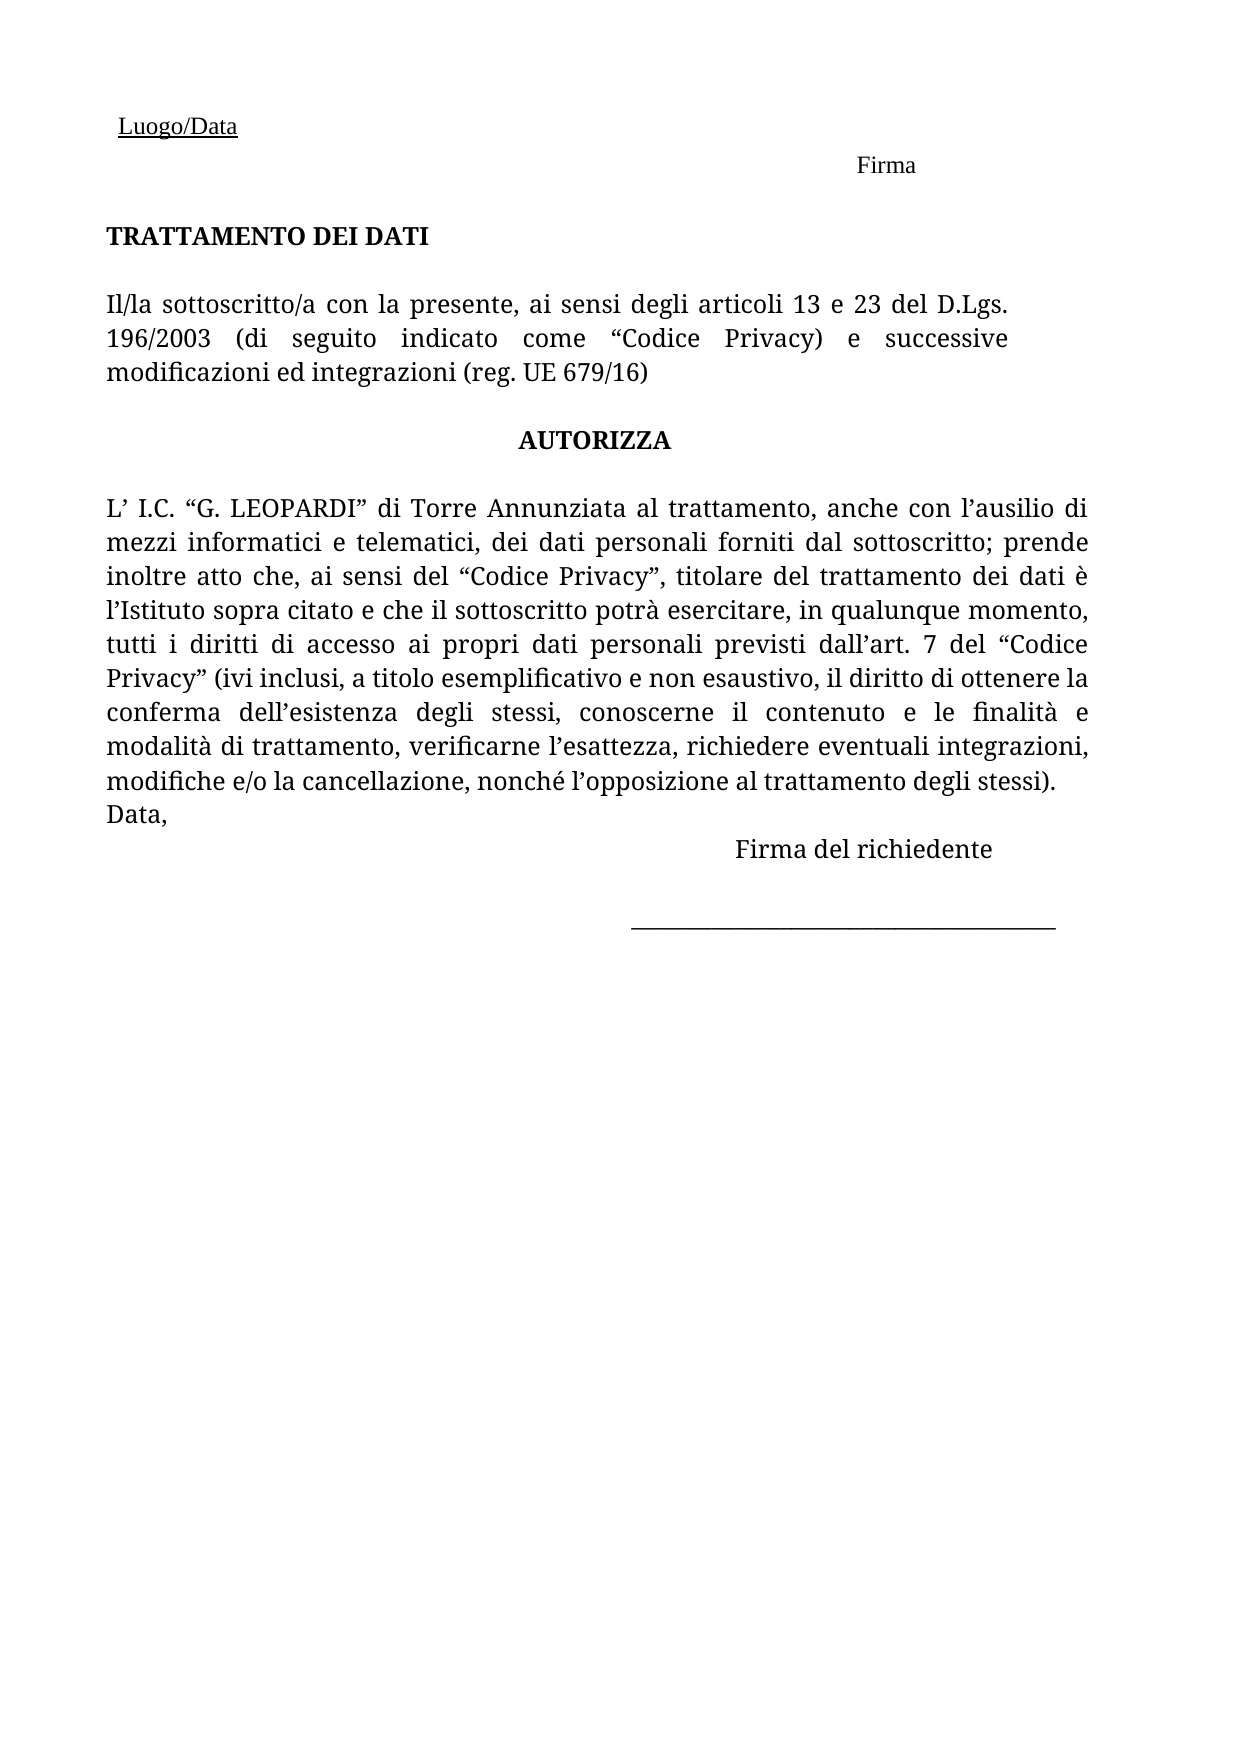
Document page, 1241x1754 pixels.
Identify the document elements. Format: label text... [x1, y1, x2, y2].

text Firma [856, 150, 1134, 179]
text L’ I.C. “G. LEOPARDI” di Torre Annunziata al trattamento, anche con l’ausilio di mezzi informatici e telematici, dei dati personali forniti dal sottoscritto; prende inoltre atto che, ai sensi del “Codice Privacy”, titolare del trattamento dei dati è l’Istituto sopra citato e che il sottoscritto potrà esercitare, in qualunque momento, tutti i diritti di accesso ai propri dati personali previsti dall’art. 7 del “Codice Privacy” (ivi inclusi, a titolo esemplificativo e non esaustivo, il diritto di ottenere la conferma dell’esistenza degli stessi, conoscerne il contenuto e le finalità e modalità di trattamento, verificarne l’esattezza, richiedere eventuali integrazioni, modifiche e/o la cancellazione, nonché l’opposizione al trattamento degli stessi). [106, 491, 1090, 797]
text Luogo/Data [118, 111, 1134, 140]
text Data, [106, 797, 1009, 831]
text AUTORIZZA [180, 422, 1009, 457]
text _____________________________________ [106, 899, 1134, 933]
text TRATTAMENTO DEI DATI [106, 218, 1009, 252]
text Il/la sottoscritto/a con la presente, ai sensi degli articoli 13 e 23 del D.Lgs. 196/2003 (di seguito indicato come “Codice Privacy) e successive modificazioni ed integrazioni (reg. UE 679/16) [106, 286, 1009, 388]
text Firma del richiedente [106, 831, 1009, 865]
